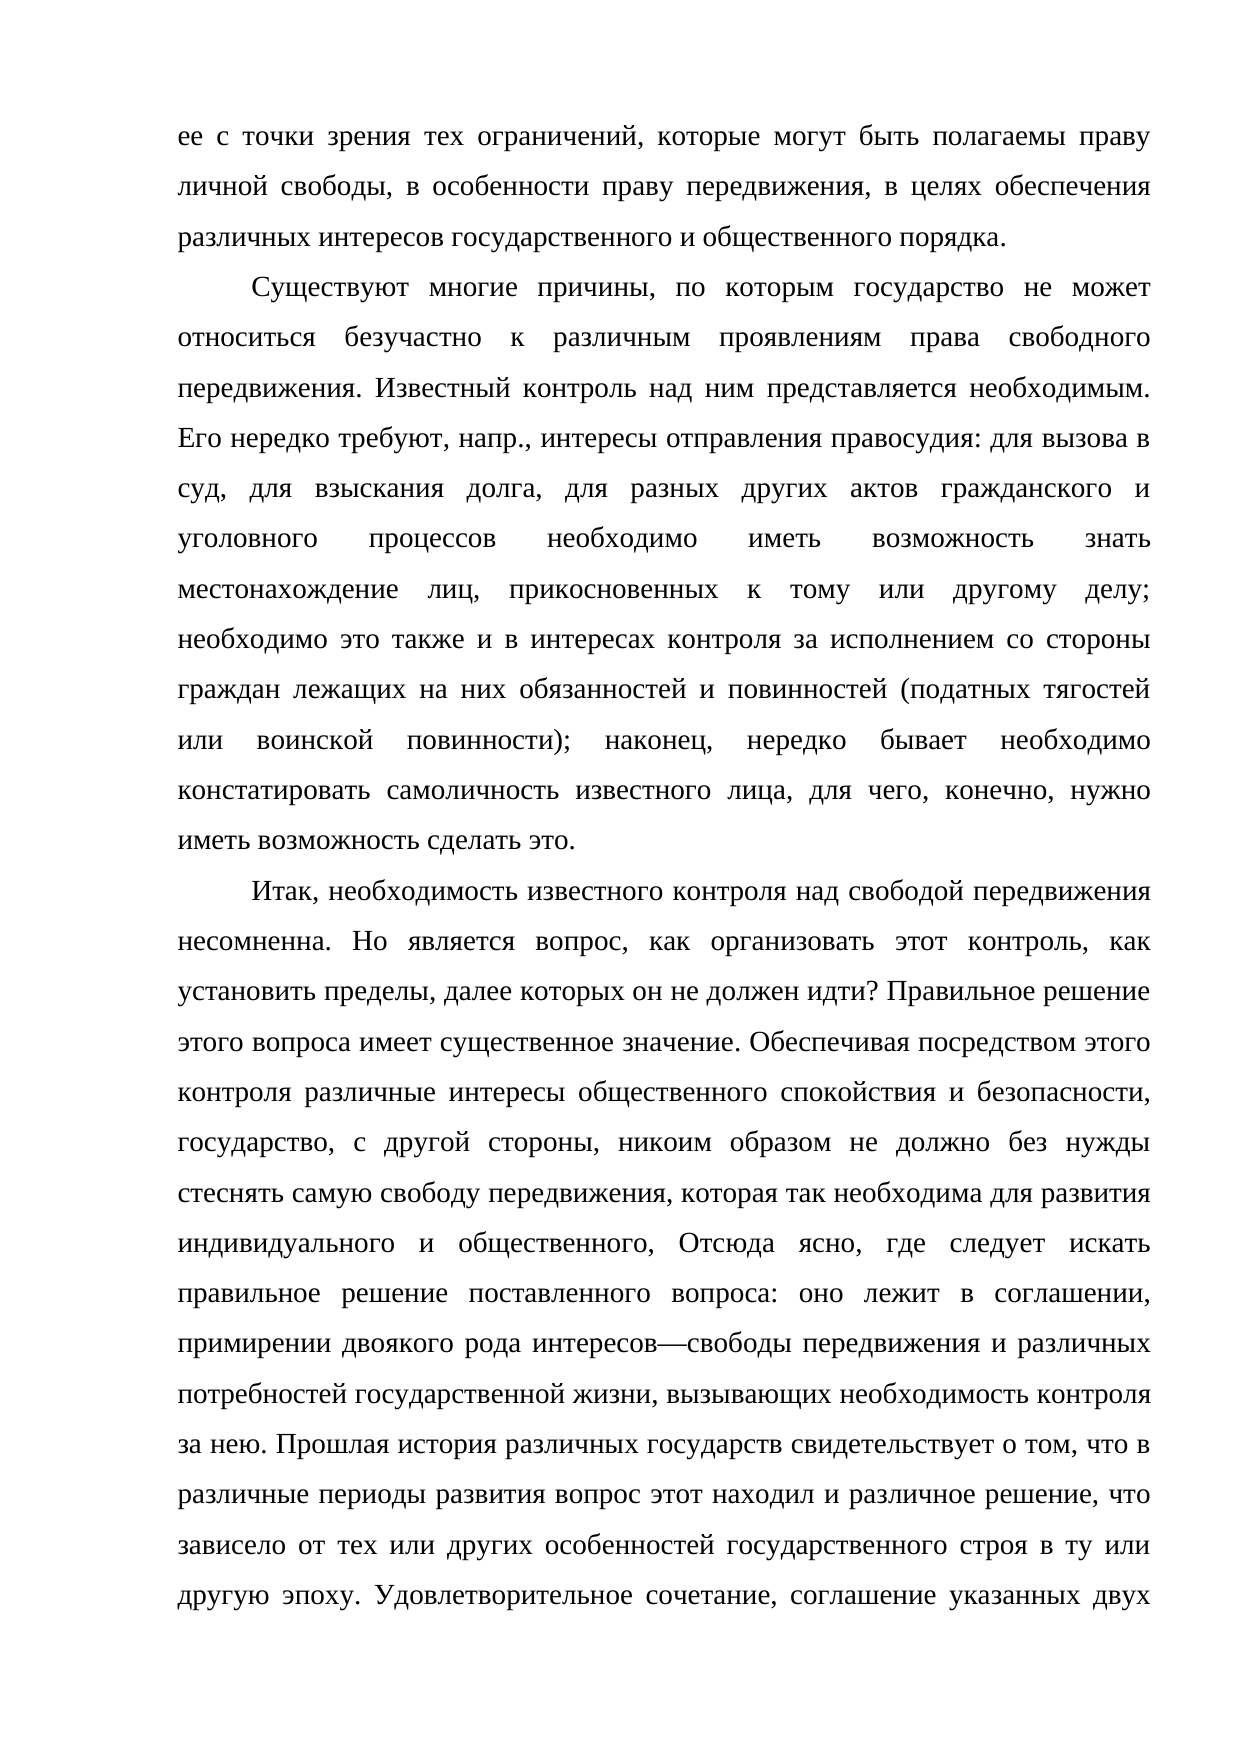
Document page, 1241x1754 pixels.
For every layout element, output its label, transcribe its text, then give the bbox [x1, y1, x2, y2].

text Существуют многие причины, по которым государство не может относиться безучастно к различным проявлениям права свободного передвижения. Известный контроль над ним представляется необходимым. Его нередко требуют, напр., интересы отправления правосудия: для вызова в суд, для взыскания долга, для разных других актов гражданского и уголовного процессов необходимо иметь возможность знать местонахождение лиц, прикосновенных к тому или другому делу; необходимо это также и в интересах контроля за исполнением со стороны граждан лежащих на них обязанностей и повинностей (податных тягостей или воинской повинности); наконец, нередко бывает необходимо констатировать самоличность известного лица, для чего, конечно, нужно иметь возможность сделать это. [177, 269, 1152, 856]
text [177, 118, 1152, 252]
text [177, 873, 1152, 1611]
